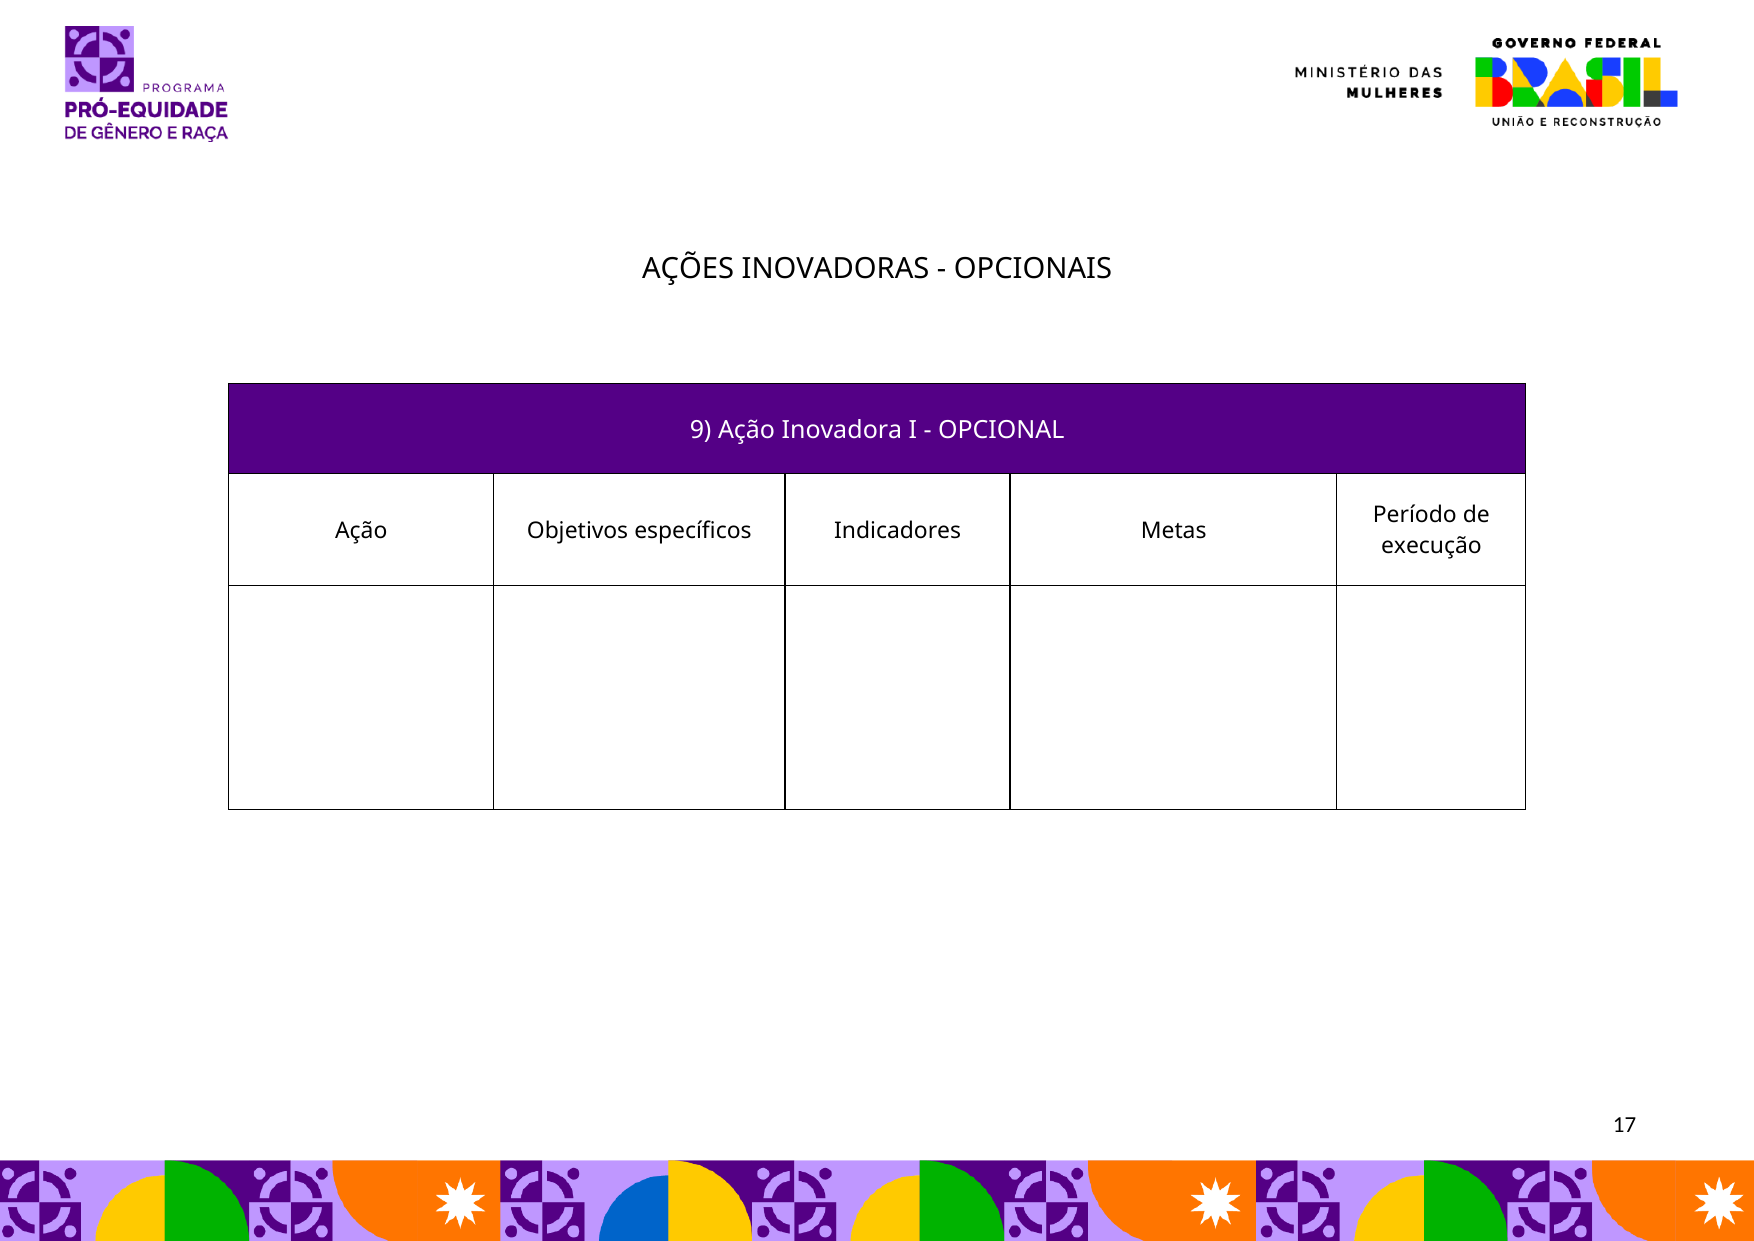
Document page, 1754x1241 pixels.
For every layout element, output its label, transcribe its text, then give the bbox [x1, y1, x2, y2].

table_cell Ação [229, 474, 493, 584]
table_cell [494, 586, 784, 809]
picture [7, 26, 1729, 142]
table_cell Período de execução [1337, 474, 1525, 584]
table_cell Objetivos específicos [494, 474, 784, 584]
table_cell Indicadores [786, 474, 1009, 584]
table_cell [786, 586, 1009, 809]
table_header 9) Ação Inovadora I - OPCIONAL [229, 384, 1525, 473]
table_cell Metas [1011, 474, 1336, 584]
text AÇÕES INOVADORAS - OPCIONAIS [118, 247, 1636, 287]
table_cell [1337, 586, 1525, 809]
table_cell [229, 586, 493, 809]
table_cell [1011, 586, 1336, 809]
picture [0, 1158, 1754, 1241]
